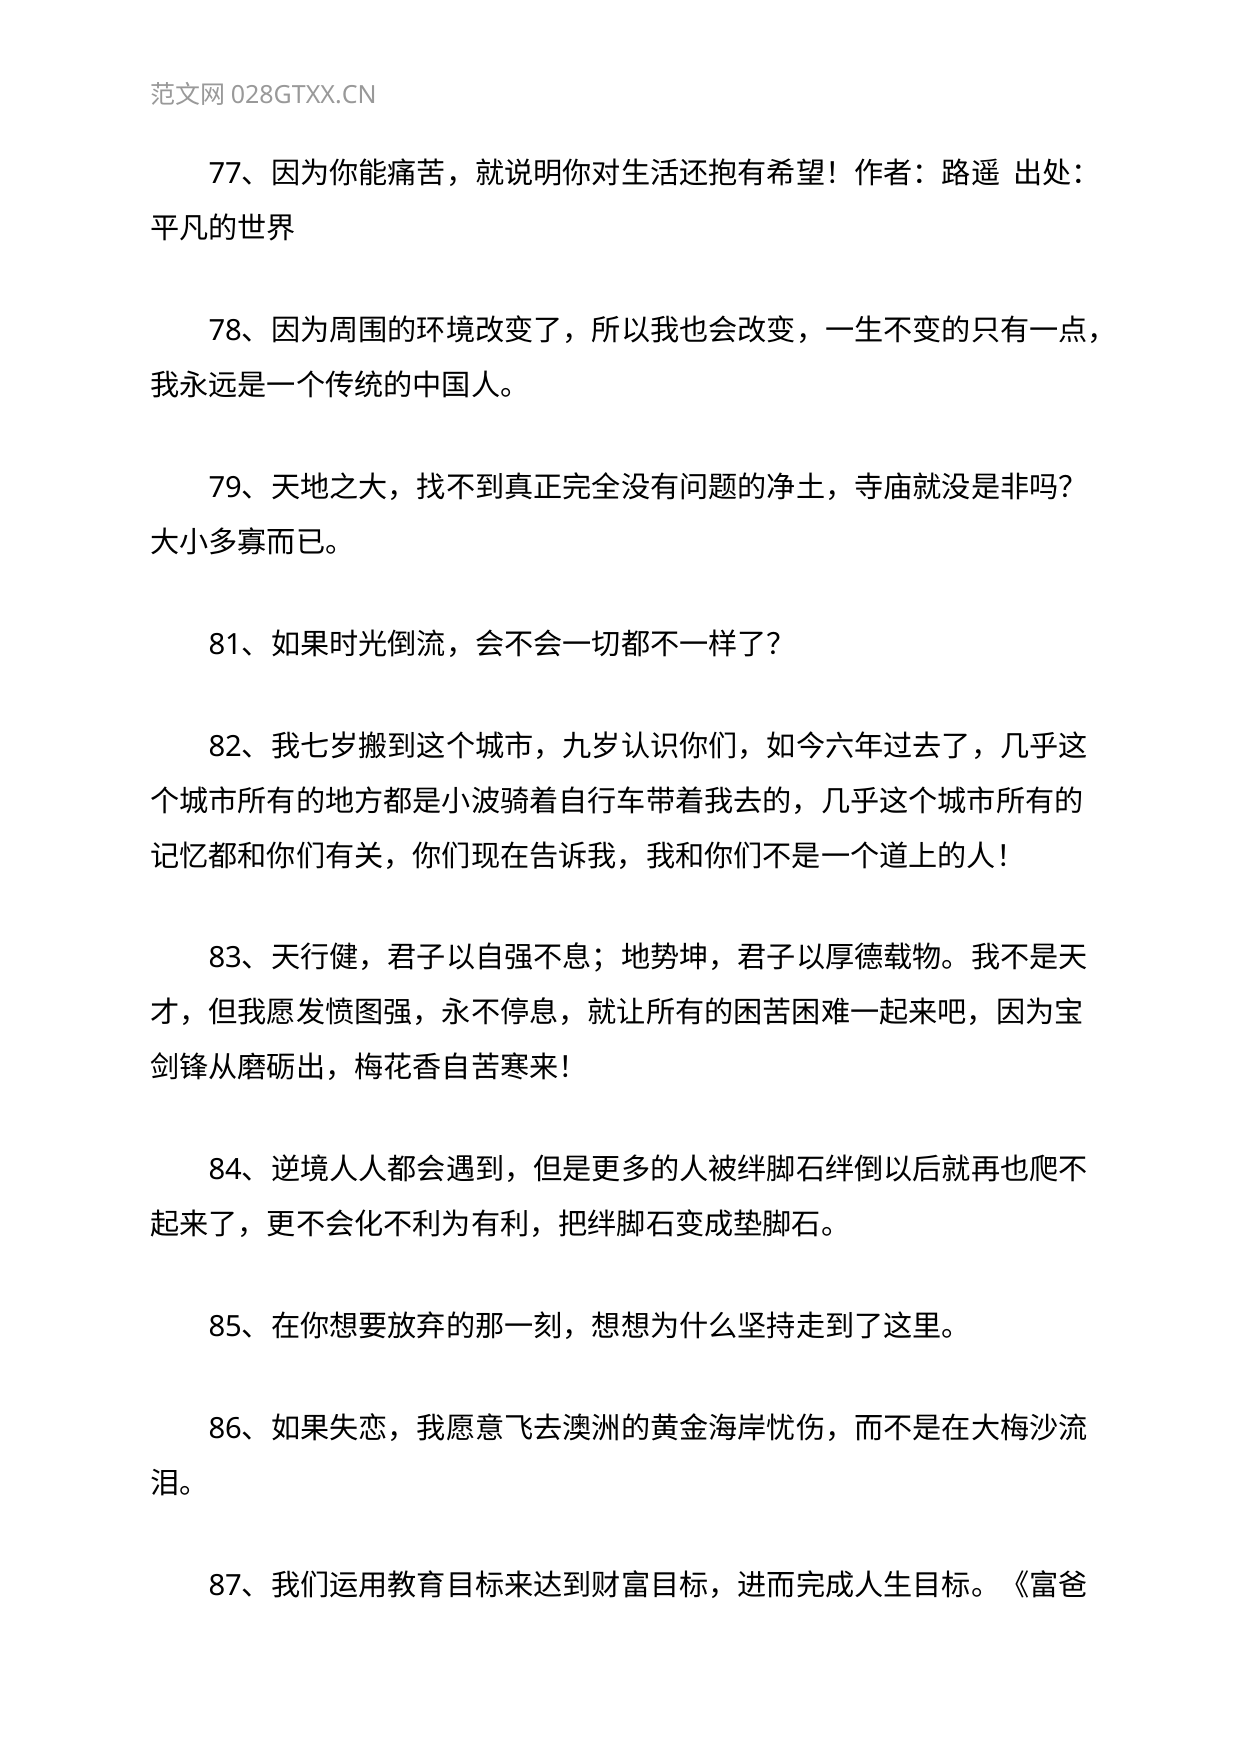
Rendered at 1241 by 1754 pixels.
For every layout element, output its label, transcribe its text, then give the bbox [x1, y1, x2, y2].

text 82、我七岁搬到这个城市，九岁认识你们，如今六年过去了，几乎这个城市所有的地方都是小波骑着自行车带着我去的，几乎这个城市所有的记忆都和你们有关，你们现在告诉我，我和你们不是一个道上的人！ [150, 722, 1090, 874]
text 83、天行健，君子以自强不息；地势坤，君子以厚德载物。我不是天才，但我愿发愤图强，永不停息，就让所有的困苦困难一起来吧，因为宝剑锋从磨砺出，梅花香自苦寒来！ [150, 934, 1090, 1086]
text 79、天地之大，找不到真正完全没有问题的净土，寺庙就没是非吗？大小多寡而已。 [150, 463, 1090, 561]
text 81、如果时光倒流，会不会一切都不一样了？ [150, 620, 1090, 663]
text 84、逆境人人都会遇到，但是更多的人被绊脚石绊倒以后就再也爬不起来了，更不会化不利为有利，把绊脚石变成垫脚石。 [150, 1146, 1090, 1243]
text 86、如果失恋，我愿意飞去澳洲的黄金海岸忧伤，而不是在大梅沙流泪。 [150, 1404, 1090, 1502]
text 77、因为你能痛苦，就说明你对生活还抱有希望！作者：路遥 出处：平凡的世界 [150, 150, 1090, 247]
text 85、在你想要放弃的那一刻，想想为什么坚持走到了这里。 [150, 1302, 1090, 1345]
text 78、因为周围的环境改变了，所以我也会改变，一生不变的只有一点，我永远是一个传统的中国人。 [150, 307, 1090, 404]
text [150, 1561, 1090, 1603]
